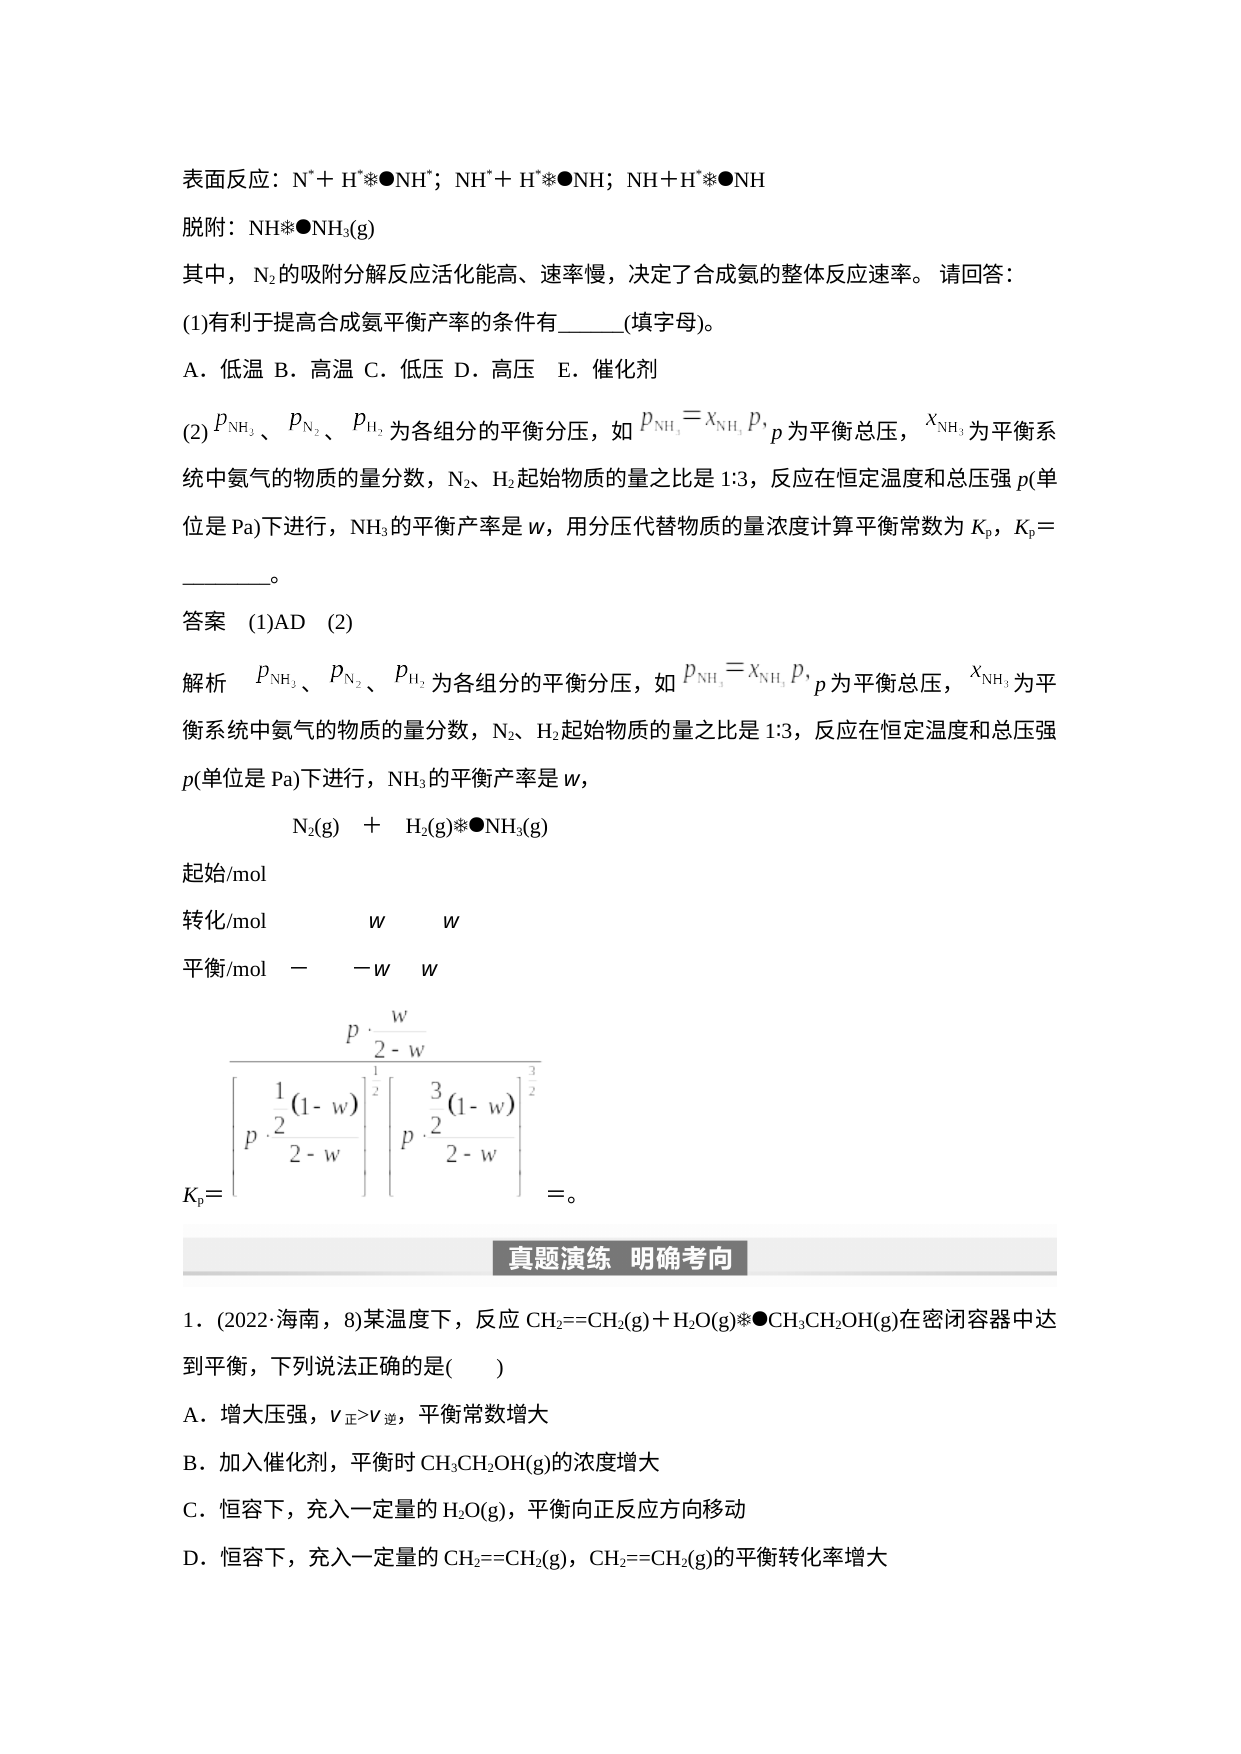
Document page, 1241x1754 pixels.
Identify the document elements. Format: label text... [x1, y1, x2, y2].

text 其中， N2的吸附分解反应活化能高、速率慢，决定了合成氨的整体反应速率。 请回答： [183, 257, 1058, 289]
text 脱附：NHNH3(g) [183, 209, 1058, 241]
text D．恒容下，充入一定量的CH2==CH2(g)，CH2==CH2(g)的平衡转化率增大 [183, 1539, 1058, 1571]
text 解析 、、为各组分的平衡分压，如p为平衡总压，为平衡系统中氨气的物质的量分数，N2、H2起始物质的量之比是1∶3，反应在恒定温度和总压强p(单位是Pa)下进行，NH3的平衡产率是w， [183, 652, 1058, 793]
text Kp＝＝。 [183, 999, 1058, 1208]
text (1)有利于提高合成氨平衡产率的条件有______(填字母)。 [183, 305, 1058, 336]
text B．加入催化剂，平衡时CH3CH2OH(g)的浓度增大 [183, 1444, 1058, 1476]
text 表面反应：N*＋ H*NH*；NH*＋ H*NH；NH＋H*NH [183, 162, 1058, 194]
text 转化/mol w w [183, 903, 1058, 935]
text (2)、、为各组分的平衡分压，如p为平衡总压，为平衡系统中氨气的物质的量分数，N2、H2起始物质的量之比是1∶3，反应在恒定温度和总压强p(单位是Pa)下进行，NH3的平衡产率是w，用分压代替物质的量浓度计算平衡常数为Kp，Kp＝________。 [183, 400, 1058, 588]
text A．增大压强，v正>v逆，平衡常数增大 [183, 1397, 1058, 1429]
text 答案 (1)AD (2) [183, 604, 1058, 636]
text 平衡/mol － －w w [183, 951, 1058, 983]
text 起始/mol [183, 856, 1058, 888]
text C．恒容下，充入一定量的H2O(g)，平衡向正反应方向移动 [183, 1492, 1058, 1524]
text 1．(2022·海南，8)某温度下，反应CH2==CH2(g)＋H2O(g)CH3CH2OH(g)在密闭容器中达到平衡，下列说法正确的是( ) [183, 1302, 1058, 1381]
text N2(g) ＋ H2(g)NH3(g) [183, 808, 1058, 840]
text A．低温 B．高温 C．低压 D．高压 E．催化剂 [183, 352, 1058, 384]
picture [183, 1224, 1057, 1287]
